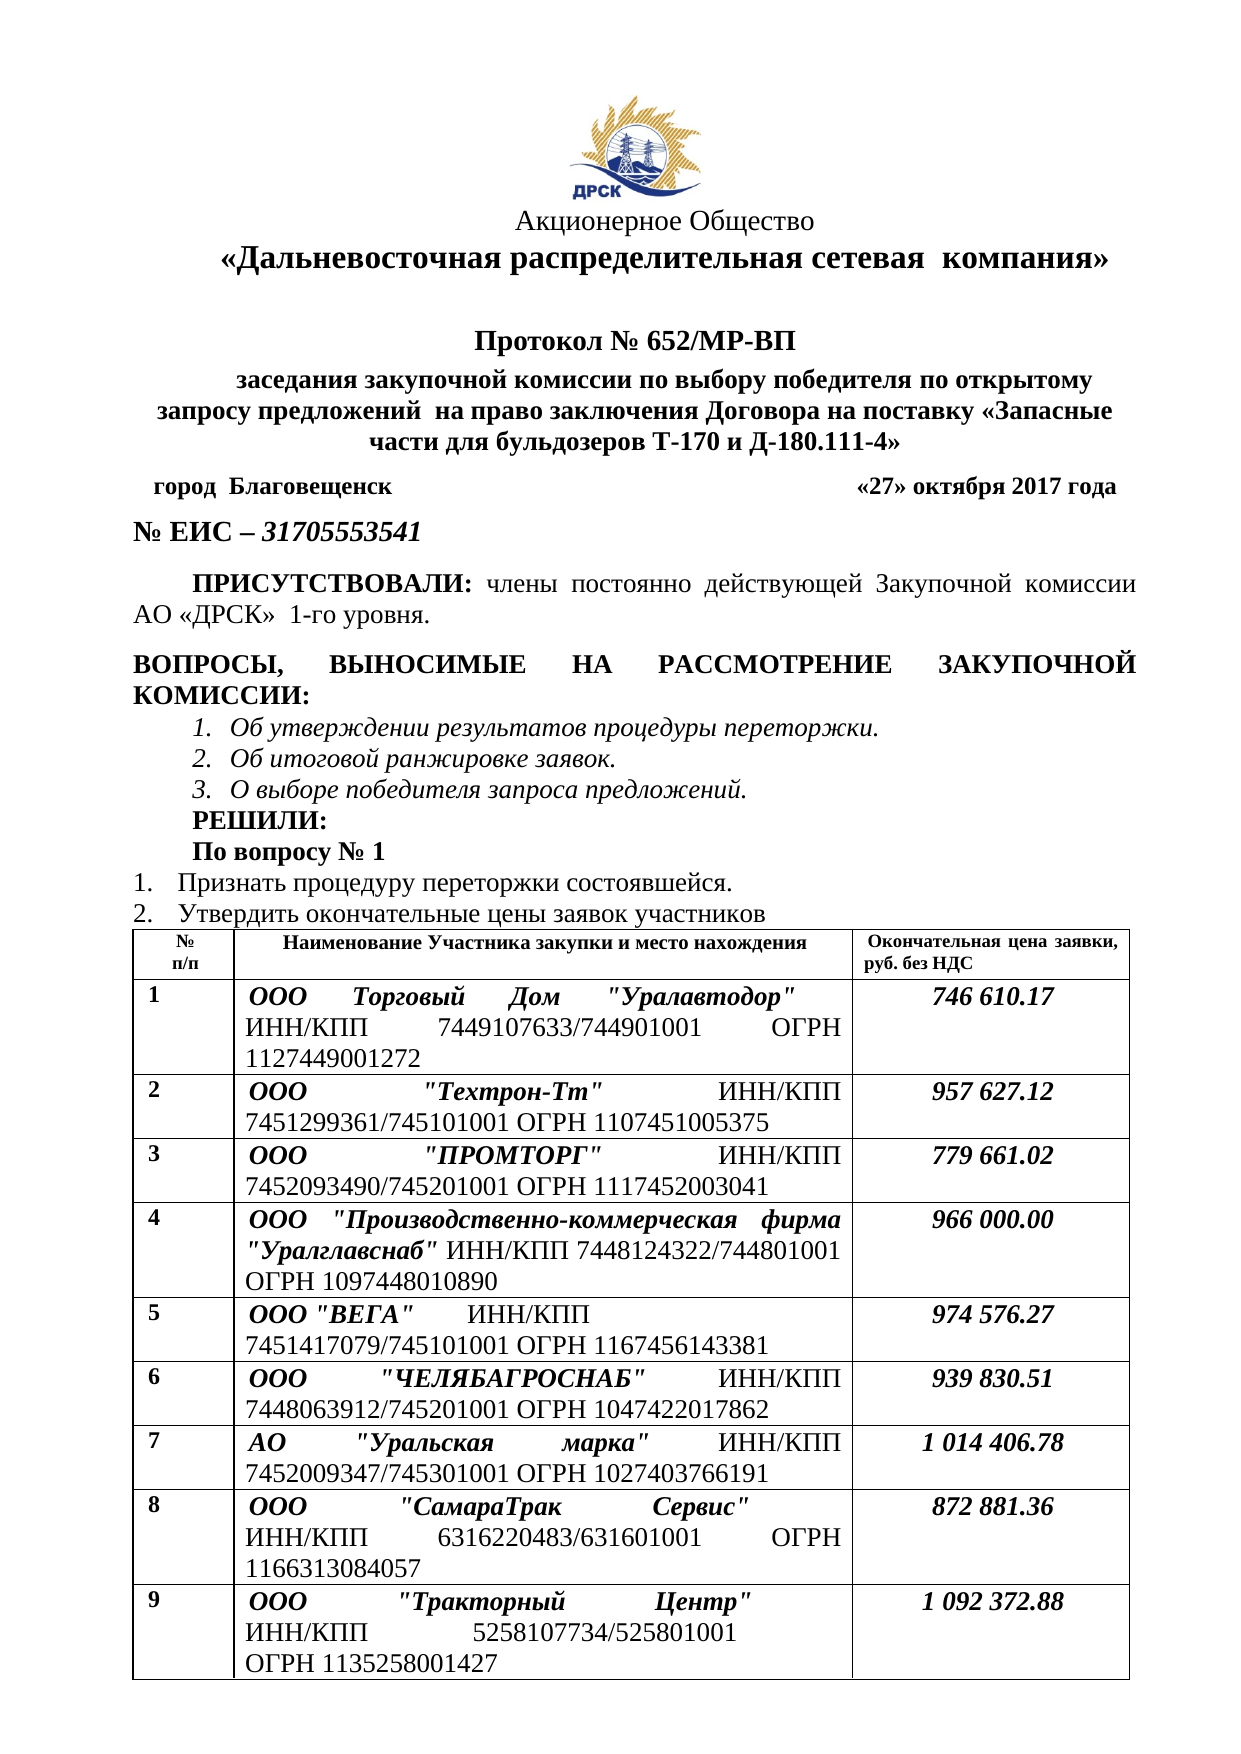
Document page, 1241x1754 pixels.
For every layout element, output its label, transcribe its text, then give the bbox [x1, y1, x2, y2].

table_cell 1 [134, 980, 233, 1074]
table_cell ООО "СамараТрак Сервис" ИНН/КПП 6316220483/631601001 ОГРН 1166313084057 [235, 1490, 852, 1583]
table_cell 3 [134, 1139, 233, 1202]
table_cell 966 000.00 [853, 1203, 1129, 1297]
table_cell ООО "Производственно-коммерческая фирма "Уралглавснаб" ИНН/КПП 7448124322/744801001 ОГРН 1097448010890 [235, 1203, 852, 1297]
text По вопросу № 1 [133, 835, 1137, 866]
table_cell 9 [134, 1585, 233, 1678]
picture [568, 95, 702, 204]
table_header город Благовещенск [142, 471, 684, 502]
list Протокол № 652/МР-ВП [133, 323, 1137, 357]
table_header «27» октября 2017 года [685, 471, 1128, 502]
table_cell 7 [134, 1426, 233, 1488]
text Акционерное Общество [133, 203, 1137, 237]
list Признать процедуру переторжки состоявшейся. [133, 866, 1137, 897]
list О выборе победителя запроса предложений. [192, 773, 1137, 804]
table_cell 957 627.12 [853, 1075, 1129, 1138]
table_cell 779 661.02 [853, 1139, 1129, 1202]
table_cell 1 092 372.88 [853, 1585, 1129, 1678]
text ВОПРОСЫ, ВЫНОСИМЫЕ НА РАССМОТРЕНИЕ ЗАКУПОЧНОЙ КОМИССИИ: [133, 648, 1137, 711]
list № ЕИС – 31705553541 [133, 514, 1137, 548]
text заседания закупочной комиссии по выбору победителя по открытому запросу предложений на право заключения Договора на поставку «Запасные части для бульдозеров Т-170 и Д-180.111-4» [133, 363, 1137, 456]
table_cell ООО "Техтрон-Тт" ИНН/КПП 7451299361/745101001 ОГРН 1107451005375 [235, 1075, 852, 1138]
list Об утверждении результатов процедуры переторжки. [192, 711, 1137, 742]
list Об итоговой ранжировке заявок. [192, 742, 1137, 773]
list Утвердить окончательные цены заявок участников [133, 897, 1137, 929]
table_cell 2 [134, 1075, 233, 1138]
text «Дальневосточная распределительная сетевая компания» [133, 237, 1137, 275]
table_cell ООО "ЧЕЛЯБАГРОСНАБ" ИНН/КПП 7448063912/745201001 ОГРН 1047422017862 [235, 1362, 852, 1424]
table_cell 8 [134, 1490, 233, 1583]
text ПРИСУТСТВОВАЛИ: члены постоянно действующей Закупочной комиссии АО «ДРСК» 1-го уровня. [133, 567, 1137, 629]
table_cell ООО Торговый Дом "Уралавтодор" ИНН/КПП 7449107633/744901001 ОГРН 1127449001272 [235, 980, 852, 1074]
table_cell 974 576.27 [853, 1298, 1129, 1361]
table_cell 939 830.51 [853, 1362, 1129, 1424]
table_cell ООО "ПРОМТОРГ" ИНН/КПП 7452093490/745201001 ОГРН 1117452003041 [235, 1139, 852, 1202]
table_header Наименование Участника закупки и место нахождения [235, 930, 852, 979]
table_cell АО "Уральская марка" ИНН/КПП 7452009347/745301001 ОГРН 1027403766191 [235, 1426, 852, 1488]
table_cell ООО "Тракторный Центр" ИНН/КПП 5258107734/525801001 ОГРН 1135258001427 [235, 1585, 852, 1678]
text РЕШИЛИ: [133, 804, 1137, 835]
table_cell ООО "ВЕГА" ИНН/КПП 7451417079/745101001 ОГРН 1167456143381 [235, 1298, 852, 1361]
table_cell 6 [134, 1362, 233, 1424]
table_header № п/п [134, 930, 233, 979]
table_cell 746 610.17 [853, 980, 1129, 1074]
table_cell 872 881.36 [853, 1490, 1129, 1583]
table_cell 4 [134, 1203, 233, 1297]
table_header Окончательная цена заявки, руб. без НДС [853, 930, 1129, 979]
table_cell 5 [134, 1298, 233, 1361]
table_cell 1 014 406.78 [853, 1426, 1129, 1488]
